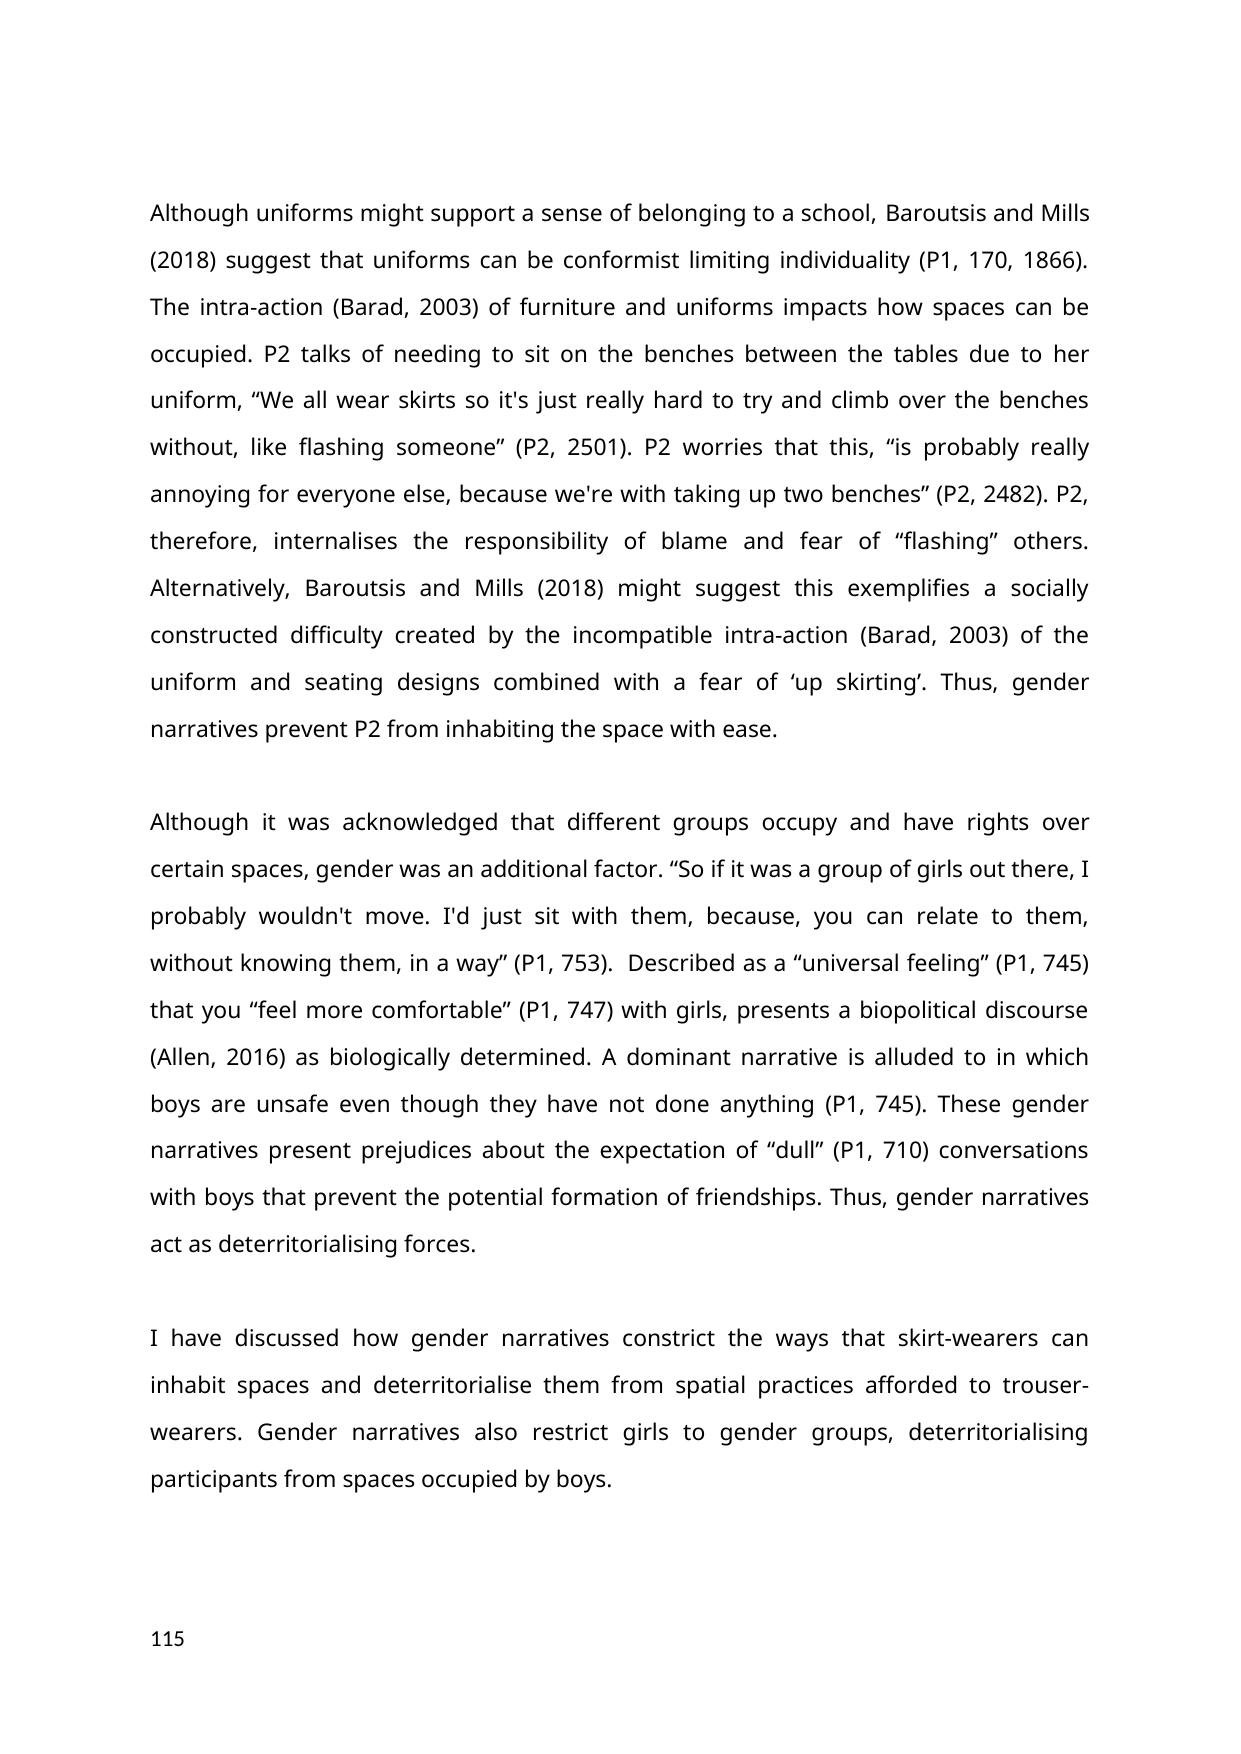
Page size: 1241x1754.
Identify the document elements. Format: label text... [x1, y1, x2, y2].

text I have discussed how gender narratives constrict the ways that skirt-wearers can inhabit spaces and deterritorialise them from spatial practices afforded to trouser-wearers. Gender narratives also restrict girls to gender groups, deterritorialising participants from spaces occupied by boys. [150, 1322, 1090, 1494]
text Although it was acknowledged that different groups occupy and have rights over certain spaces, gender was an additional factor. “So if it was a group of girls out there, I probably wouldn't move. I'd just sit with them, because, you can relate to them, without knowing them, in a way” (P1, 753). Described as a “universal feeling” (P1, 745) that you “feel more comfortable” (P1, 747) with girls, presents a biopolitical discourse (Allen, 2016) as biologically determined. A dominant narrative is alluded to in which boys are unsafe even though they have not done anything (P1, 745). These gender narratives present prejudices about the expectation of “dull” (P1, 710) conversations with boys that prevent the potential formation of friendships. Thus, gender narratives act as deterritorialising forces. [150, 806, 1090, 1259]
text Although uniforms might support a sense of belonging to a school, Baroutsis and Mills (2018) suggest that uniforms can be conformist limiting individuality (P1, 170, 1866). The intra-action (Barad, 2003) of furniture and uniforms impacts how spaces can be occupied. P2 talks of needing to sit on the benches between the tables due to her uniform, “We all wear skirts so it's just really hard to try and climb over the benches without, like flashing someone” (P2, 2501). P2 worries that this, “is probably really annoying for everyone else, because we're with taking up two benches” (P2, 2482). P2, therefore, internalises the responsibility of blame and fear of “flashing” others. Alternatively, Baroutsis and Mills (2018) might suggest this exemplifies a socially constructed difficulty created by the incompatible intra-action (Barad, 2003) of the uniform and seating designs combined with a fear of ‘up skirting’. Thus, gender narratives prevent P2 from inhabiting the space with ease. [150, 197, 1090, 744]
